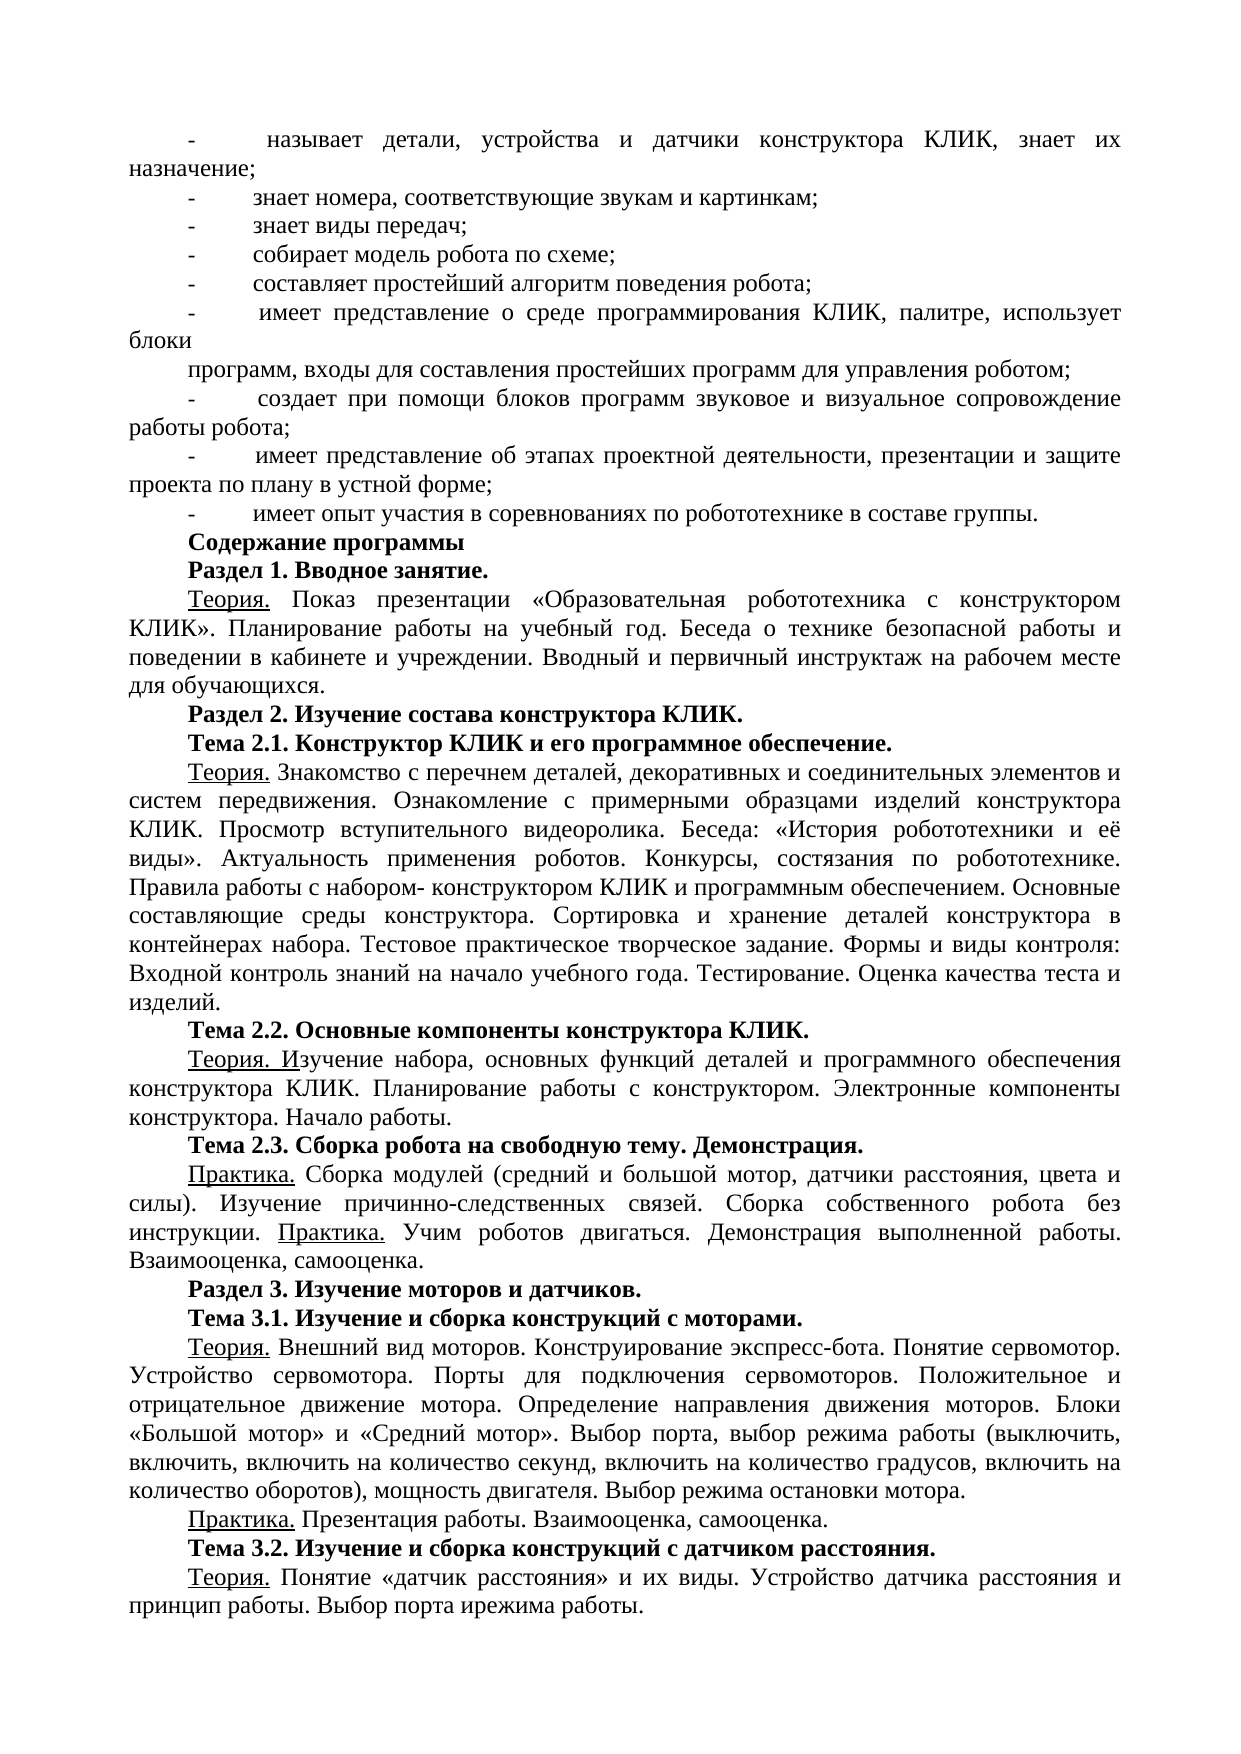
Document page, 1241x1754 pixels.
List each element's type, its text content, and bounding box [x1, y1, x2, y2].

list знает номера, соответствующие звукам и картинкам; [128, 182, 1122, 210]
text Теория. Показ презентации «Образовательная робототехника с конструктором КЛИК». Планирование работы на учебный год. Беседа о технике безопасной работы и поведении в кабинете и учреждении. Вводный и первичный инструктаж на рабочем месте для обучающихся. [128, 584, 1122, 699]
text Теория. Изучение набора, основных функций деталей и программного обеспечения конструктора КЛИК. Планирование работы с конструктором. Электронные компоненты конструктора. Начало работы. [128, 1044, 1122, 1130]
text Раздел 3. Изучение моторов и датчиков. [128, 1274, 1122, 1303]
text Раздел 1. Вводное занятие. [128, 555, 1122, 584]
list собирает модель робота по схеме; [128, 239, 1122, 268]
list создает при помощи блоков программ звуковое и визуальное сопровождение работы робота; [128, 383, 1122, 440]
list знает виды передач; [128, 210, 1122, 239]
text Тема 3.1. Изучение и сборка конструкций с моторами. [128, 1303, 1122, 1332]
text Тема 2.3. Сборка робота на свободную тему. Демонстрация. [128, 1130, 1122, 1159]
text Раздел 2. Изучение состава конструктора КЛИК. [128, 699, 1122, 728]
list составляет простейший алгоритм поведения робота; [128, 268, 1122, 297]
list называет детали, устройства и датчики конструктора КЛИК, знает их назначение; [128, 124, 1122, 182]
list имеет опыт участия в соревнованиях по робототехнике в составе группы. [128, 498, 1122, 527]
text Содержание программы [128, 527, 1122, 555]
text Тема 2.2. Основные компоненты конструктора КЛИК. [128, 1015, 1122, 1044]
text программ, входы для составления простейших программ для управления роботом; [128, 354, 1122, 383]
list имеет представление об этапах проектной деятельности, презентации и защите проекта по плану в устной форме; [128, 440, 1122, 498]
text Тема 3.2. Изучение и сборка конструкций с датчиком расстояния. [128, 1533, 1122, 1562]
text Теория. Знакомство с перечнем деталей, декоративных и соединительных элементов и систем передвижения. Ознакомление с примерными образцами изделий конструктора КЛИК. Просмотр вступительного видеоролика. Беседа: «История робототехники и её виды». Актуальность применения роботов. Конкурсы, состязания по робототехнике. Правила работы с набором- конструктором КЛИК и программным обеспечением. Основные составляющие среды конструктора. Сортировка и хранение деталей конструктора в контейнерах набора. Тестовое практическое творческое задание. Формы и виды контроля: Входной контроль знаний на начало учебного года. Тестирование. Оценка качества теста и изделий. [128, 757, 1122, 1015]
text Теория. Внешний вид моторов. Конструирование экспресс-бота. Понятие сервомотор. Устройство сервомотора. Порты для подключения сервомоторов. Положительное и отрицательное движение мотора. Определение направления движения моторов. Блоки «Большой мотор» и «Средний мотор». Выбор порта, выбор режима работы (выключить, включить, включить на количество секунд, включить на количество градусов, включить на количество оборотов), мощность двигателя. Выбор режима остановки мотора. [128, 1332, 1122, 1504]
text Тема 2.1. Конструктор КЛИК и его программное обеспечение. [128, 728, 1122, 757]
text Практика. Презентация работы. Взаимооценка, самооценка. [128, 1504, 1122, 1533]
text Практика. Сборка модулей (средний и большой мотор, датчики расстояния, цвета и силы). Изучение причинно-следственных связей. Сборка собственного робота без инструкции. Практика. Учим роботов двигаться. Демонстрация выполненной работы. Взаимооценка, самооценка. [128, 1159, 1122, 1274]
list имеет представление о среде программирования КЛИК, палитре, использует блоки [128, 297, 1122, 354]
text Теория. Понятие «датчик расстояния» и их виды. Устройство датчика расстояния и принцип работы. Выбор порта ирежима работы. [128, 1562, 1122, 1619]
